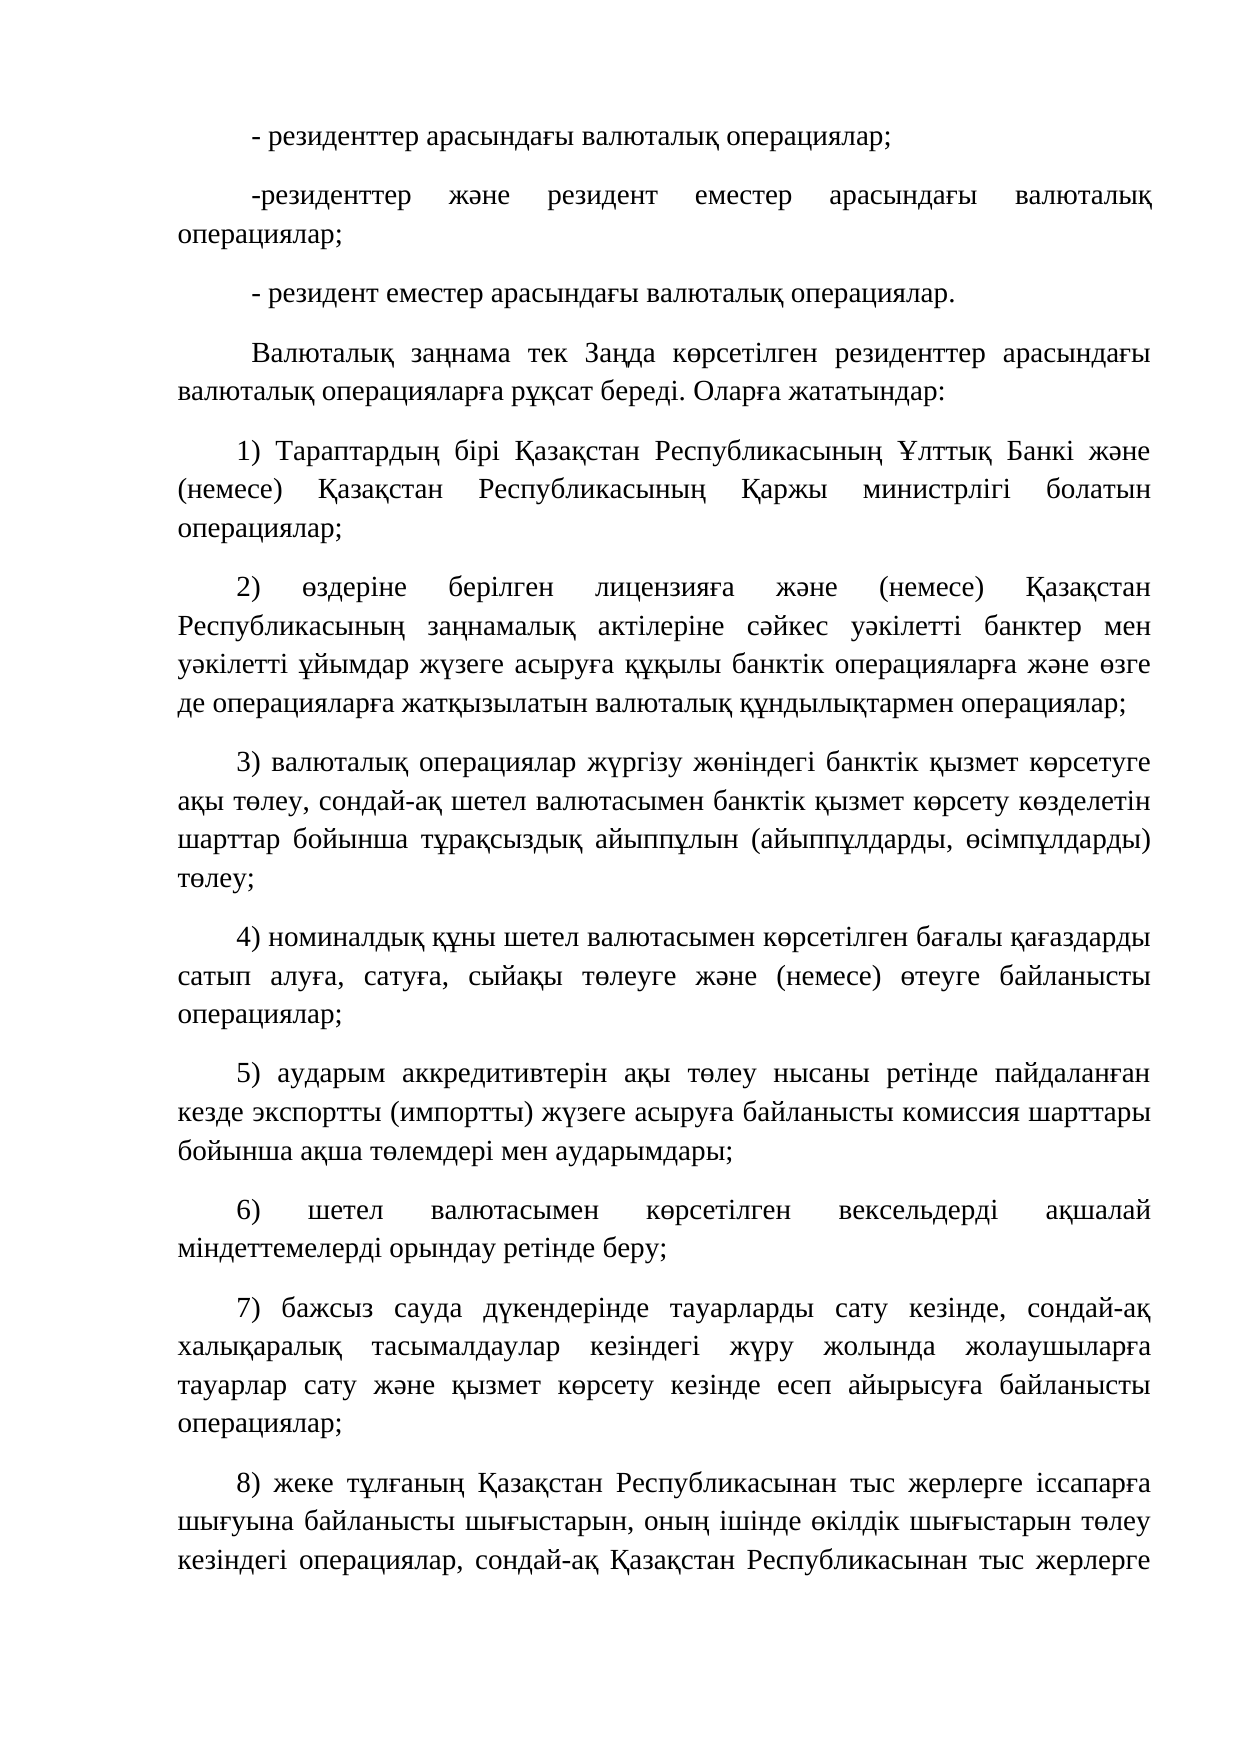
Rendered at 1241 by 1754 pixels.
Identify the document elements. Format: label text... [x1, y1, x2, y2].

text 6) шетел валютасымен көрсетілген вексельдерді ақшалай міндеттемелерді орындау ретінде беру; [177, 1192, 1152, 1264]
text 3) валюталық операциялар жүргізу жөнiндегі банктiк қызмет көрсетуге ақы төлеу, сондай-ақ шетел валютасымен банктiк қызмет көрсету көзделетін шарттар бойынша тұрақсыздық айыппұлын (айыппұлдарды, өсімпұлдарды) төлеу; [177, 744, 1152, 893]
text - резидент еместер арасындағы валюталық операциялар. [177, 275, 1152, 309]
text 1) Тараптардың бірі Қазақстан Республикасының Ұлттық Банкі және (немесе) Қазақстан Республикасының Қаржы министрлігі болатын операциялар; [177, 433, 1152, 543]
text 2) өздеріне берiлген лицензияға және (немесе) Қазақстан Республикасының заңнамалық актiлерiне сәйкес уәкiлеттi банктер мен уәкілеттi ұйымдар жүзеге асыруға құқылы банктік операцияларға және өзге де операцияларға жатқызылатын валюталық құндылықтармен операциялар; [177, 569, 1152, 718]
text 5) аударым аккредитивтерiн ақы төлеу нысаны ретінде пайдаланған кезде экспортты (импортты) жүзеге асыруға байланысты комиссия шарттары бойынша ақша төлемдері мен аударымдары; [177, 1056, 1152, 1166]
text 4) номиналдық құны шетел валютасымен көрсетілген бағалы қағаздарды сатып алуға, сатуға, сыйақы төлеуге және (немесе) өтеуге байланысты операциялар; [177, 919, 1152, 1030]
text 7) бажсыз сауда дүкендерінде тауарларды сату кезінде, сондай-ақ халықаралық тасымалдаулар кезіндегі жүру жолында жолаушыларға тауарлар сату және қызмет көрсету кезінде есеп айырысуға байланысты операциялар; [177, 1290, 1152, 1439]
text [177, 1465, 1152, 1576]
text -резиденттер және резидент еместер арасындағы валюталық операциялар; [177, 177, 1152, 249]
text - резиденттер арасындағы валюталық операциялар; [177, 118, 1152, 152]
text Валюталық заңнама тек Заңда көрсетілген резиденттер арасындағы валюталық операцияларға рұқсат береді. Оларға жататындар: [177, 335, 1152, 407]
